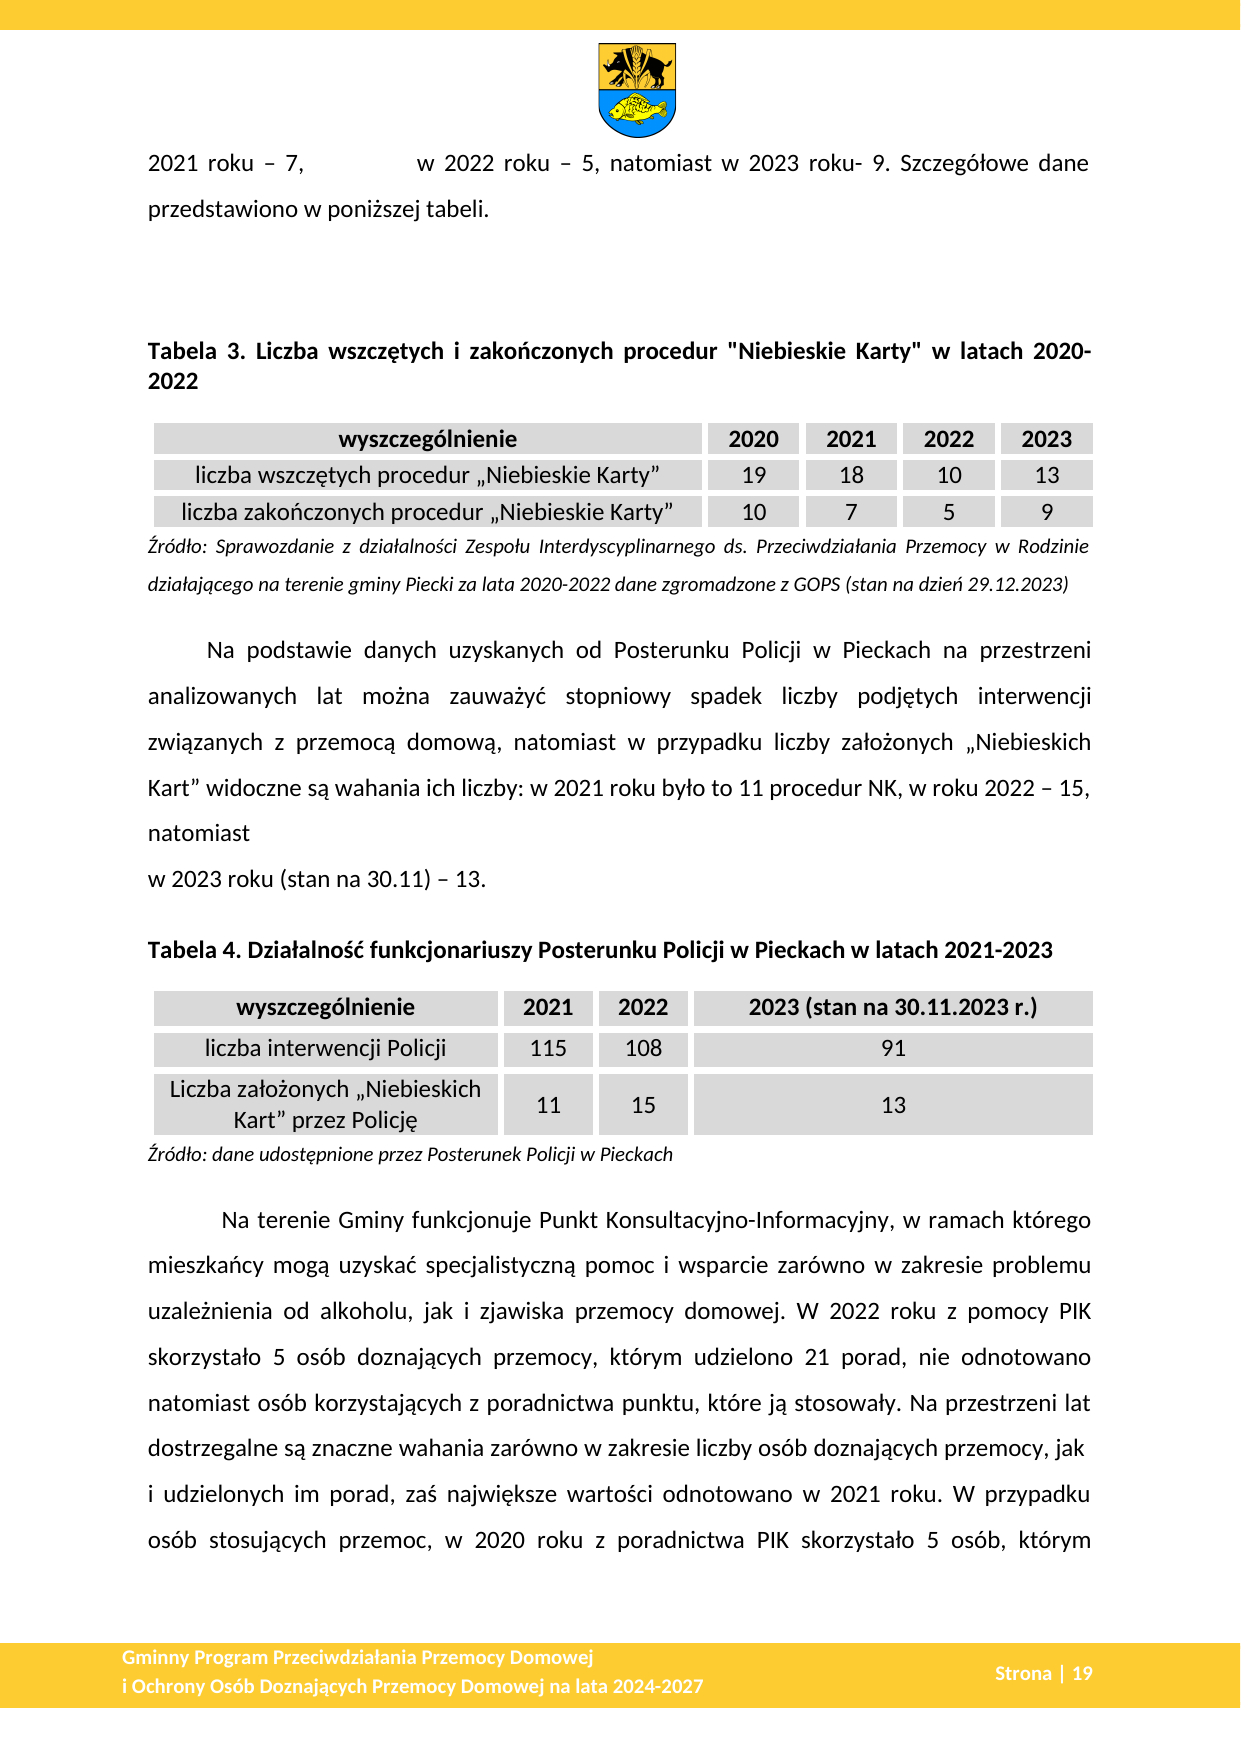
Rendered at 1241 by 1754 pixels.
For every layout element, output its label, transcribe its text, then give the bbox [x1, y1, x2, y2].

table_header wyszczególnienie [154, 991, 498, 1026]
table_cell 13 [1001, 460, 1093, 490]
text Źródło: dane udostępnione przez Posterunek Policji w Pieckach [148, 1141, 1093, 1166]
table_header 2021 [504, 991, 593, 1026]
table_cell 91 [694, 1033, 1093, 1067]
text Źródło: Sprawozdanie z działalności Zespołu Interdyscyplinarnego ds. Przeciwdziałania Przemocy w Rodzinie działającego na terenie gminy Piecki za lata 2020-2022 dane zgromadzone z GOPS (stan na dzień 29.12.2023) [148, 533, 1093, 597]
table_header 2023 [1001, 423, 1093, 453]
table_cell 7 [806, 496, 897, 527]
table_cell 10 [903, 460, 995, 490]
table_header 2022 [599, 991, 688, 1026]
table_cell 18 [806, 460, 897, 490]
text Tabela 4. Działalność funkcjonariuszy Posterunku Policji w Pieckach w latach 2021-2023 [148, 934, 1093, 964]
table_header 2021 [806, 423, 897, 453]
table_header 2023 (stan na 30.11.2023 r.) [694, 991, 1093, 1026]
table_cell 5 [903, 496, 995, 527]
table_cell 15 [599, 1074, 688, 1134]
table_cell liczba zakończonych procedur „Niebieskie Karty” [154, 496, 702, 527]
table_cell liczba wszczętych procedur „Niebieskie Karty” [154, 460, 702, 490]
table_cell 10 [708, 496, 799, 527]
table_cell 13 [694, 1074, 1093, 1134]
table_cell 19 [708, 460, 799, 490]
table_cell 108 [599, 1033, 688, 1067]
table_cell liczba interwencji Policji [154, 1033, 498, 1067]
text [148, 1204, 1093, 1554]
picture [598, 43, 677, 138]
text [148, 148, 1093, 224]
text Na podstawie danych uzyskanych od Posterunku Policji w Pieckach na przestrzeni analizowanych lat można zauważyć stopniowy spadek liczby podjętych interwencji związanych z przemocą domową, natomiast w przypadku liczby założonych „Niebieskich Kart” widoczne są wahania ich liczby: w 2021 roku było to 11 procedur NK, w roku 2022 – 15, natomiast w 2023 roku (stan na 30.11) – 13. [148, 634, 1093, 894]
table_cell 115 [504, 1033, 593, 1067]
table_header 2020 [708, 423, 799, 453]
table_header wyszczególnienie [154, 423, 702, 453]
table_cell 11 [504, 1074, 593, 1134]
table_header 2022 [903, 423, 995, 453]
text Tabela 3. Liczba wszczętych i zakończonych procedur "Niebieskie Karty" w latach 2020-2022 [148, 335, 1093, 396]
table_cell 9 [1001, 496, 1093, 527]
table_cell Liczba założonych „Niebieskich Kart” przez Policję [154, 1074, 498, 1134]
